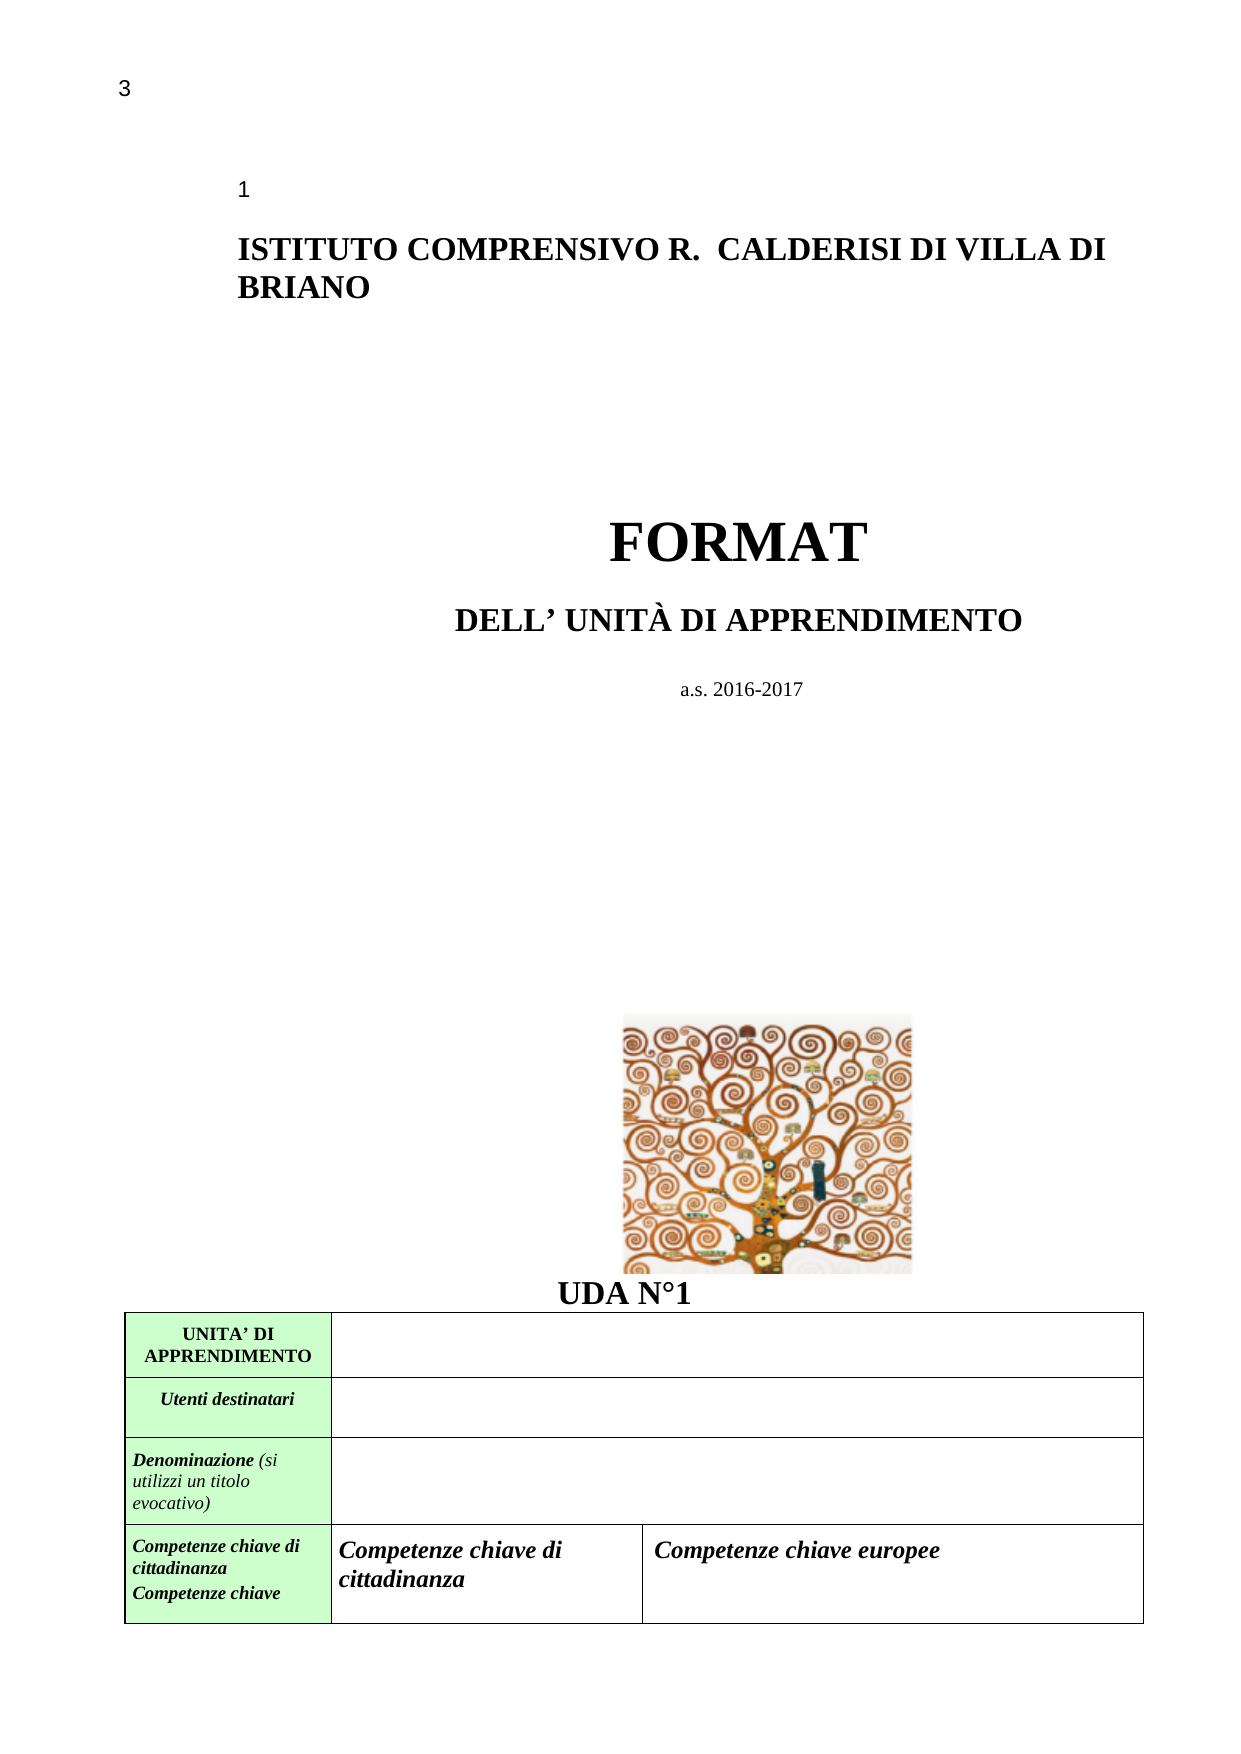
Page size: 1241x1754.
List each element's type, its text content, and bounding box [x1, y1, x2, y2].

table_header UNITA’ DI APPRENDIMENTO [126, 1313, 331, 1377]
table_cell [332, 1438, 1143, 1523]
table_cell Competenze chiave di cittadinanza Competenze chiave europee Competenze specifiche [126, 1525, 331, 1623]
table_cell Denominazione (si utilizzi un titolo evocativo) [126, 1438, 331, 1523]
table_cell Competenze chiave di cittadinanza [332, 1525, 642, 1623]
table_cell Utenti destinatari [126, 1378, 331, 1437]
table_cell Competenze chiave europee [643, 1525, 1143, 1623]
table_cell [332, 1378, 1143, 1437]
text UDA N°1 [118, 1273, 1122, 1312]
table_header [332, 1313, 1143, 1377]
